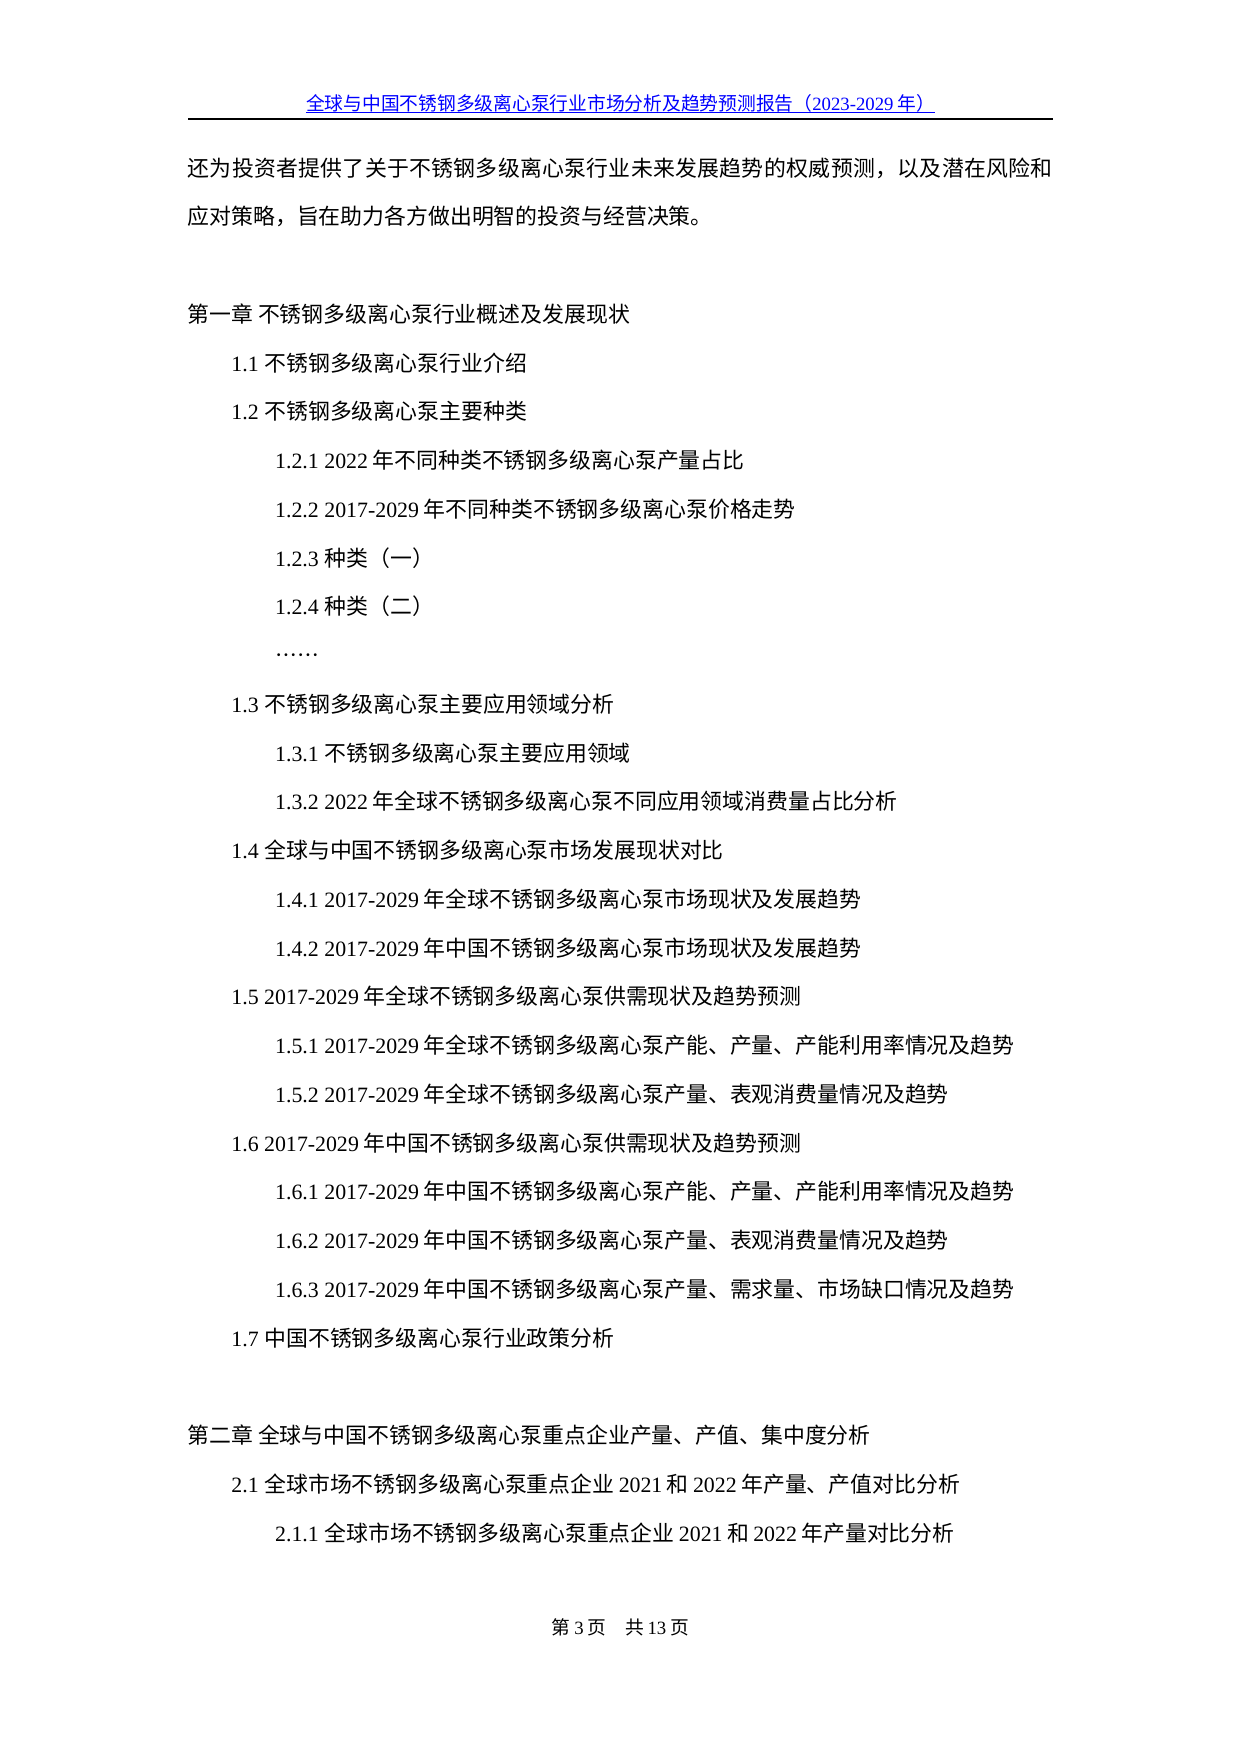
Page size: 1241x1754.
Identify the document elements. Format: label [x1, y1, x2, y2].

text [187, 150, 1053, 1548]
